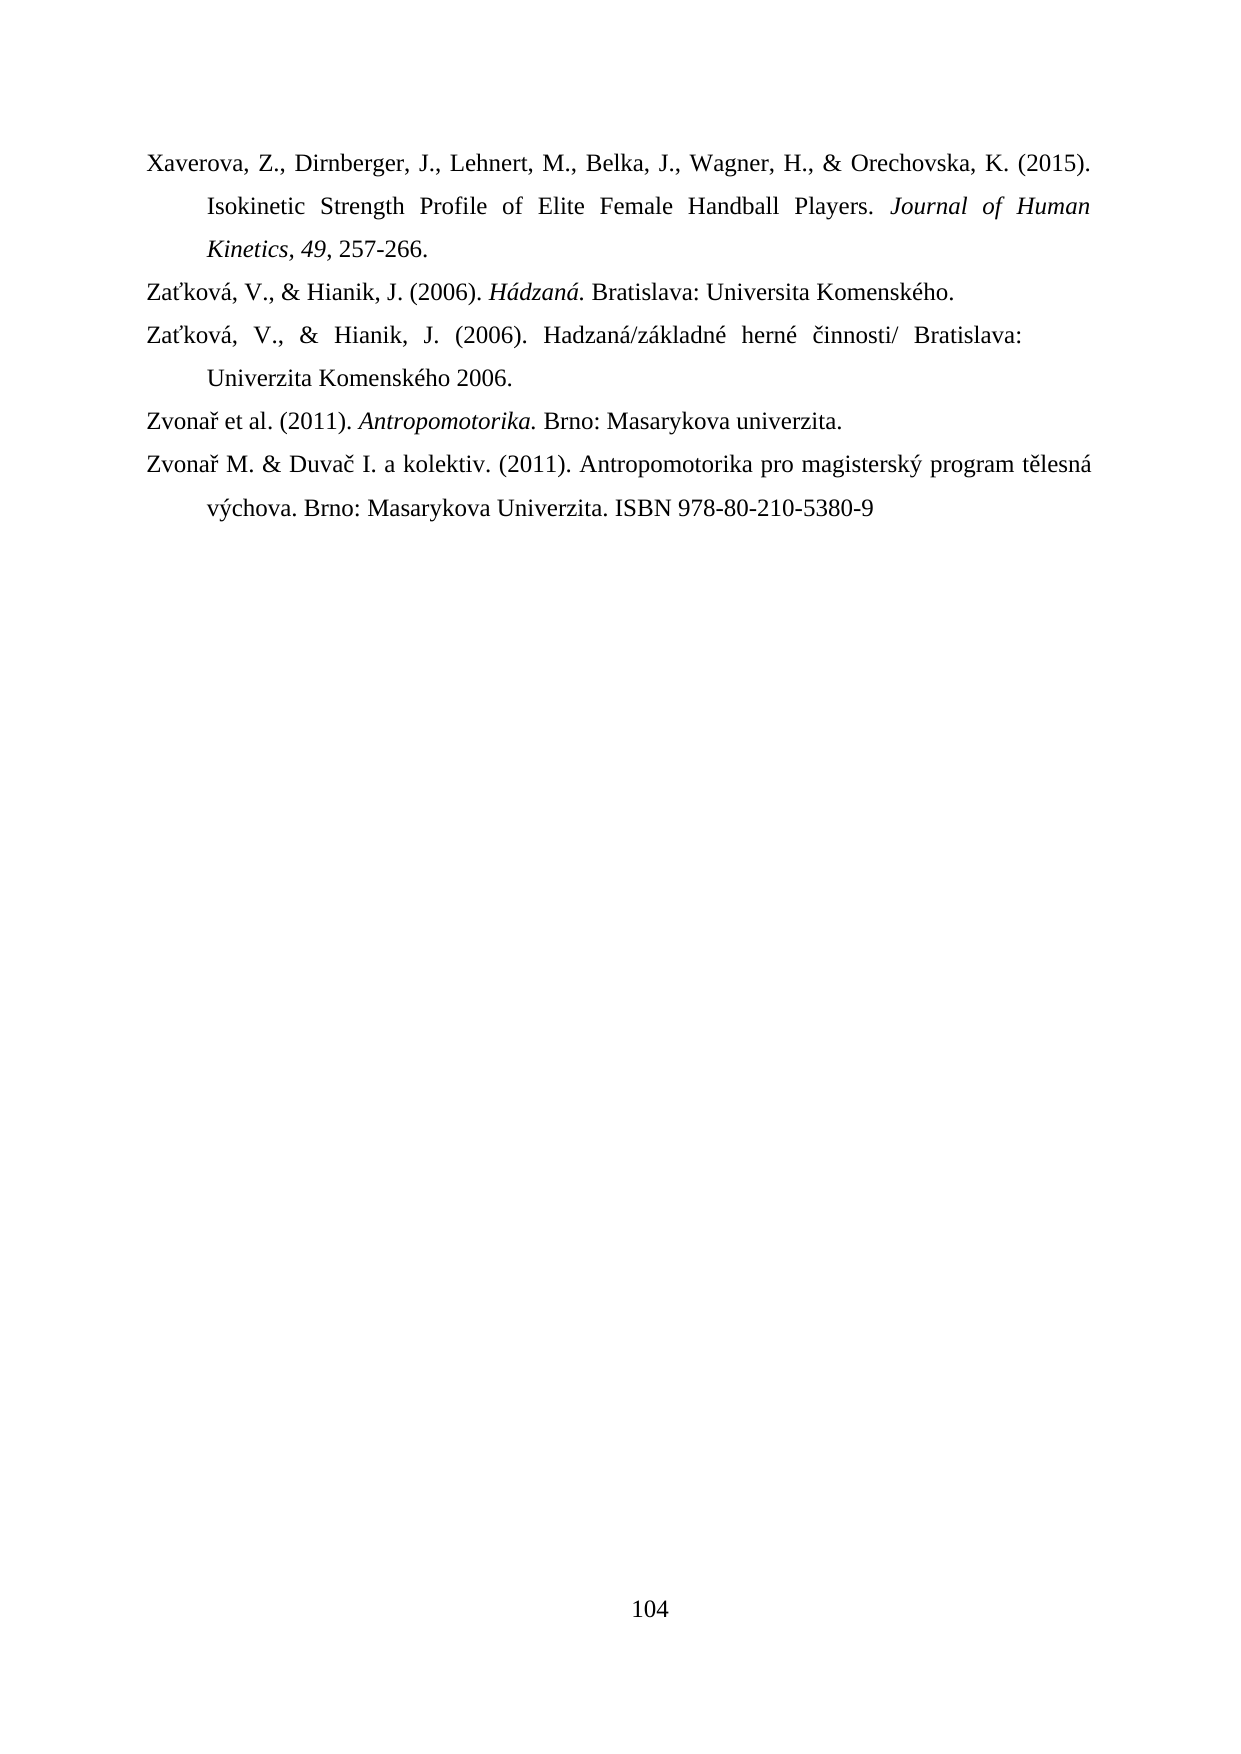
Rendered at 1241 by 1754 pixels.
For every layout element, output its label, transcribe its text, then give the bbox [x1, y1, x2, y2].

text Zvonař et al. (2011). Antropomotorika. Brno: Masarykova univerzita. [146, 406, 1093, 435]
text Xaverova, Z., Dirnberger, J., Lehnert, M., Belka, J., Wagner, H., & Orechovska, K. (2015). Isokinetic Strength Profile of Elite Female Handball Players. Journal of Human Kinetics, 49, 257-266. [146, 148, 1093, 263]
text Zaťková, V., & Hianik, J. (2006). Hádzaná. Bratislava: Universita Komenského. [146, 277, 1092, 306]
text Zaťková, V., & Hianik, J. (2006). Hadzaná/základné herné činnosti/ Bratislava: Univerzita Komenského 2006. [146, 320, 1023, 392]
text Zvonař M. & Duvač I. a kolektiv. (2011). Antropomotorika pro magisterský program tělesná výchova. Brno: Masarykova Univerzita. ISBN 978-80-210-5380-9 [146, 449, 1093, 521]
